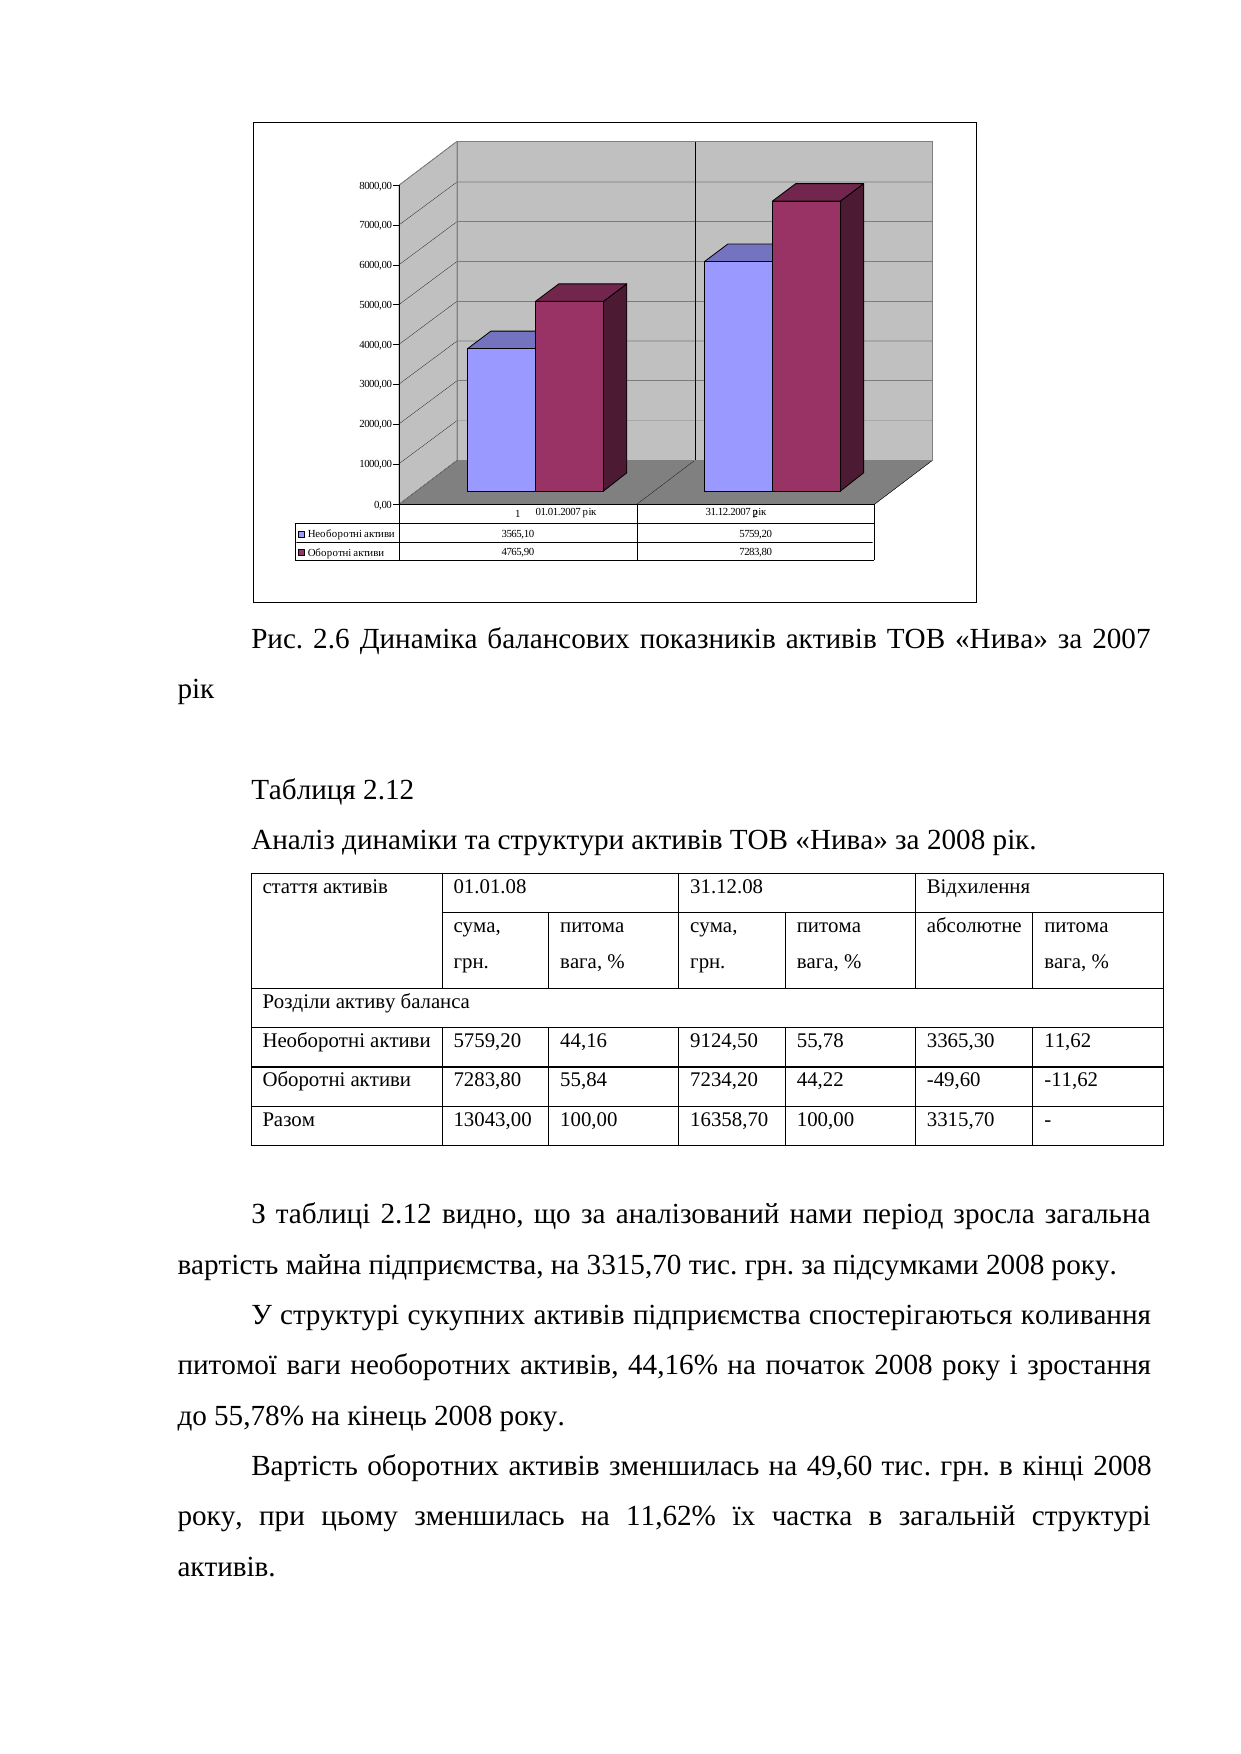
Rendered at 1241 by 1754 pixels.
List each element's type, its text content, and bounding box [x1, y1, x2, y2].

table_cell 3315,70 [916, 1107, 1032, 1145]
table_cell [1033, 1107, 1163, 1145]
table_cell Необоротні активи [252, 1028, 442, 1066]
table_cell сума, грн. [443, 913, 548, 988]
table_header Відхилення [916, 874, 1163, 912]
table_cell 44,22 [786, 1068, 915, 1106]
table_header стаття активів [252, 874, 442, 988]
table_header 31.12.08 [679, 874, 915, 912]
text Вартість оборотних активів зменшилась на 49,60 тис. грн. в кінці 2008 року, при цьому зменшилась на 11,62% їх частка в загальній структурі активів. [177, 1448, 1152, 1582]
text Рис. 2.6 Динаміка балансових показників активів ТОВ «Нива» за 2007 рік [177, 621, 1152, 705]
table_cell 7283,80 [443, 1068, 548, 1106]
table_cell 5759,20 [443, 1028, 548, 1066]
table_cell Разом [252, 1107, 442, 1145]
table_cell питома вага, % [549, 913, 678, 988]
table_cell 11,62 [1033, 1028, 1163, 1066]
table_cell 44,16 [549, 1028, 678, 1066]
table_cell 9124,50 [679, 1028, 785, 1066]
table_cell 16358,70 [679, 1107, 785, 1145]
table_cell -49,60 [916, 1068, 1032, 1106]
table_cell питома вага, % [1033, 913, 1163, 988]
table_cell 3365,30 [916, 1028, 1032, 1066]
text Аналіз динаміки та структури активів ТОВ «Нива» за 2008 рік. [177, 822, 1152, 856]
table_cell сума, грн. [679, 913, 785, 988]
table_cell питома вага, % [786, 913, 915, 988]
table_cell 55,78 [786, 1028, 915, 1066]
text З таблиці 2.12 видно, що за аналізований нами період зросла загальна вартість майна підприємства, на 3315,70 тис. грн. за підсумками 2008 року. [177, 1196, 1152, 1280]
table_cell Розділи активу баланса [252, 989, 1163, 1027]
text Таблиця 2.12 [177, 772, 1152, 806]
table_cell 100,00 [549, 1107, 678, 1145]
table_cell абсолютне [916, 913, 1032, 988]
table_cell 7234,20 [679, 1068, 785, 1106]
table_cell 100,00 [786, 1107, 915, 1145]
table_header 01.01.08 [443, 874, 678, 912]
table_cell 13043,00 [443, 1107, 548, 1145]
table_cell -11,62 [1033, 1068, 1163, 1106]
table_cell Оборотні активи [252, 1068, 442, 1106]
table_cell 55,84 [549, 1068, 678, 1106]
text У структурі сукупних активів підприємства спостерігаються коливання питомої ваги необоротних активів, 44,16% на початок 2008 року і зростання до 55,78% на кінець 2008 року. [177, 1297, 1152, 1431]
